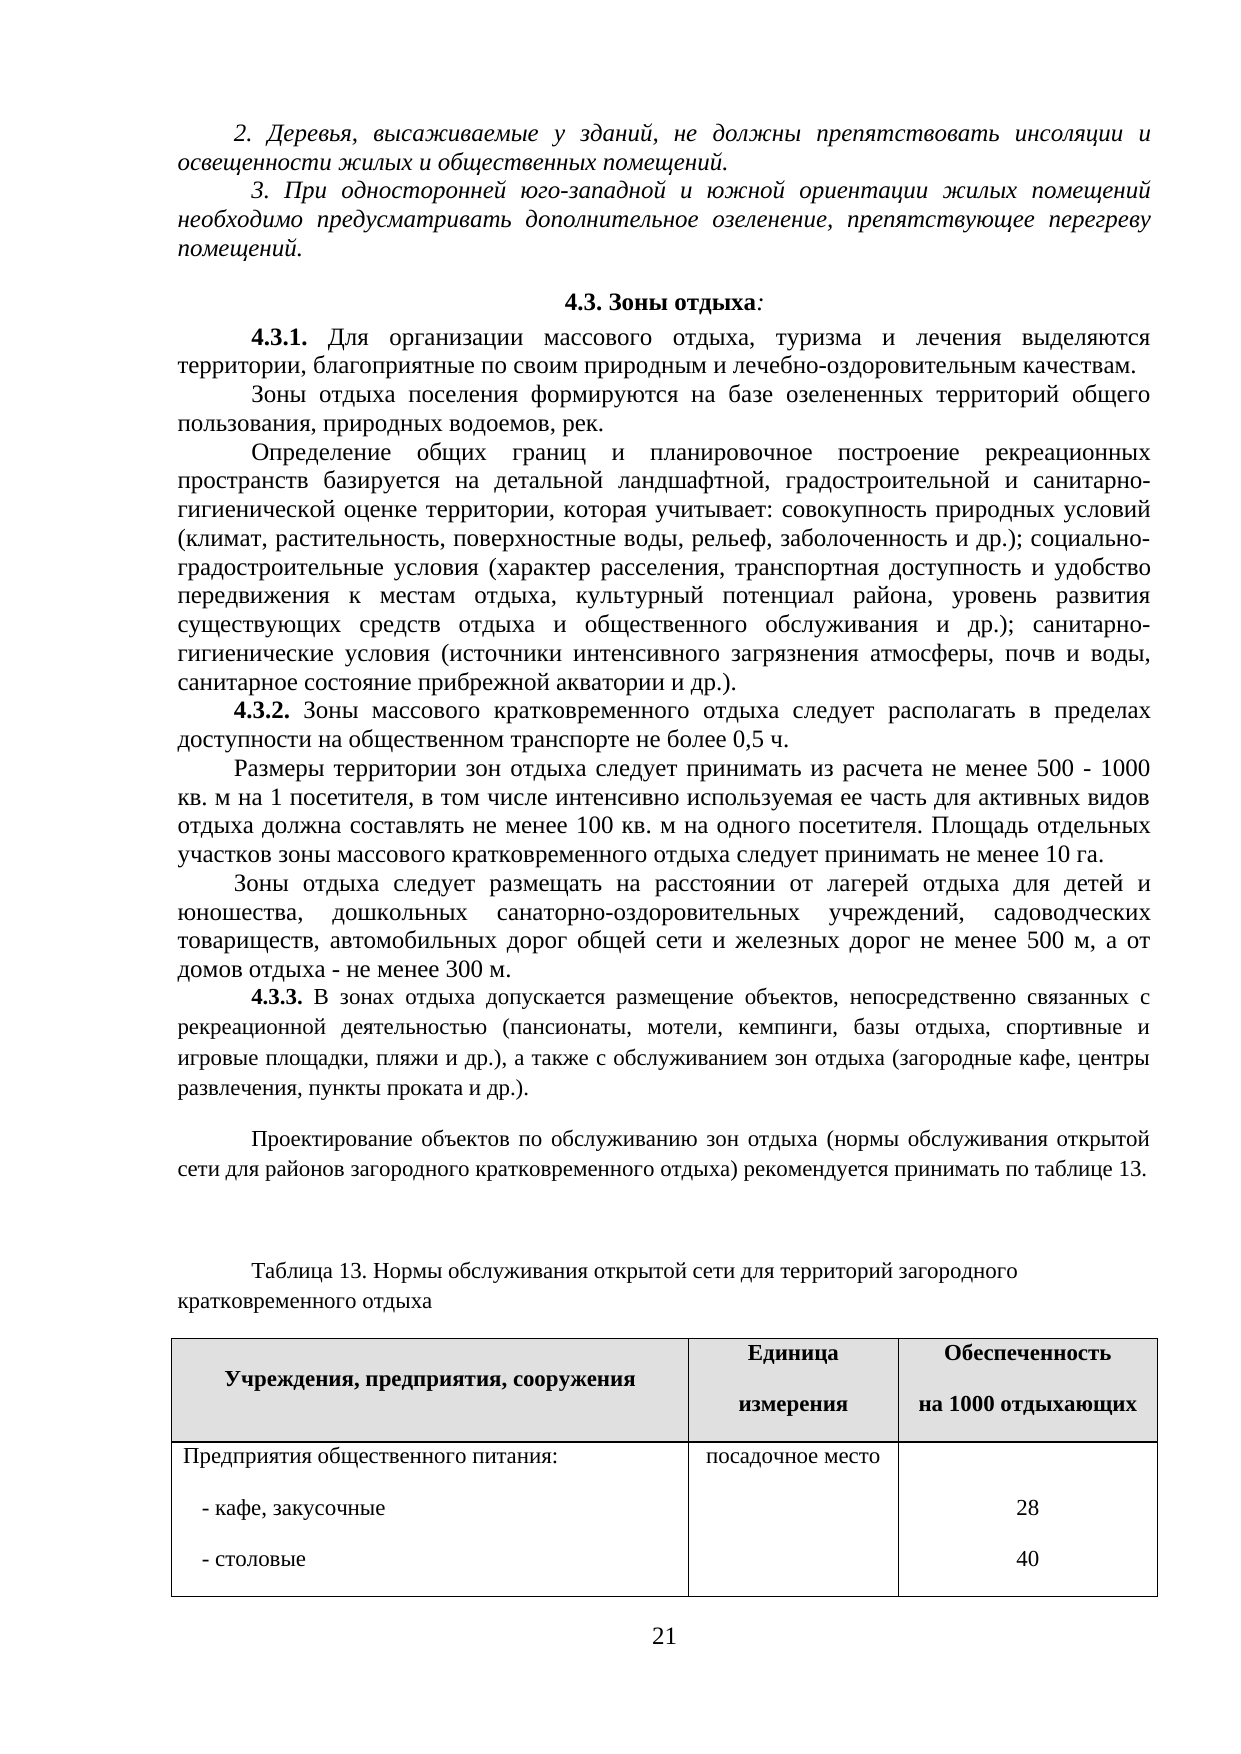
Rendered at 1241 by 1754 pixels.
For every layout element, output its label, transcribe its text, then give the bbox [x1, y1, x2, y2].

table_cell посадочное место [689, 1443, 898, 1596]
text Размеры территории зон отдыха следует принимать из расчета не менее 500 - 1000 кв. м на 1 посетителя, в том числе интенсивно используемая ее часть для активных видов отдыха должна составлять не менее 100 кв. м на одного посетителя. Площадь отдельных участков зоны массового кратковременного отдыха следует принимать не менее 10 га. [177, 753, 1152, 868]
text 3. При односторонней юго-западной и южной ориентации жилых помещений необходимо предусматривать дополнительное озеленение, препятствующее перегреву помещений. [177, 176, 1152, 262]
table_cell Предприятия общественного питания: - кафе, закусочные - столовые [172, 1443, 688, 1596]
table_header Учреждения, предприятия, сооружения [172, 1339, 688, 1441]
text Таблица 13. Нормы обслуживания открытой сети для территорий загородного кратковременного отдыха [177, 1257, 1152, 1314]
table_cell 28 40 [899, 1443, 1157, 1596]
text 2. Деревья, высаживаемые у зданий, не должны препятствовать инсоляции и освещенности жилых и общественных помещений. [177, 118, 1152, 176]
text 4.3.1. Для организации массового отдыха, туризма и лечения выделяются территории, благоприятные по своим природным и лечебно-оздоровительным качествам. [177, 322, 1152, 379]
text Зоны отдыха поселения формируются на базе озелененных территорий общего пользования, природных водоемов, рек. [177, 379, 1152, 437]
text 4.3.2. Зоны массового кратковременного отдыха следует располагать в пределах доступности на общественном транспорте не более 0,5 ч. [177, 696, 1152, 753]
text Определение общих границ и планировочное построение рекреационных пространств базируется на детальной ландшафтной, градостроительной и санитарно-гигиенической оценке территории, которая учитывает: совокупность природных условий (климат, растительность, поверхностные воды, рельеф, заболоченность и др.); социально-градостроительные условия (характер расселения, транспортная доступность и удобство передвижения к местам отдыха, культурный потенциал района, уровень развития существующих средств отдыха и общественного обслуживания и др.); санитарно-гигиенические условия (источники интенсивного загрязнения атмосферы, почв и воды, санитарное состояние прибрежной акватории и др.). [177, 437, 1152, 696]
text 4.3.3. В зонах отдыха допускается размещение объектов, непосредственно связанных с рекреационной деятельностью (пансионаты, мотели, кемпинги, базы отдыха, спортивные и игровые площадки, пляжи и др.), а также с обслуживанием зон отдыха (загородные кафе, центры развлечения, пункты проката и др.). [177, 983, 1152, 1100]
table_header Обеспеченность на 1000 отдыхающих [899, 1339, 1157, 1441]
text Зоны отдыха следует размещать на расстоянии от лагерей отдыха для детей и юношества, дошкольных санаторно-оздоровительных учреждений, садоводческих товариществ, автомобильных дорог общей сети и железных дорог не менее 500 м, а от домов отдыха - не менее 300 м. [177, 868, 1152, 983]
subtitle 4.3. Зоны отдыха: [177, 287, 1152, 316]
text Проектирование объектов по обслуживанию зон отдыха (нормы обслуживания открытой сети для районов загородного кратковременного отдыха) рекомендуется принимать по таблице 13. [177, 1125, 1152, 1181]
table_header Единица измерения [689, 1339, 898, 1441]
